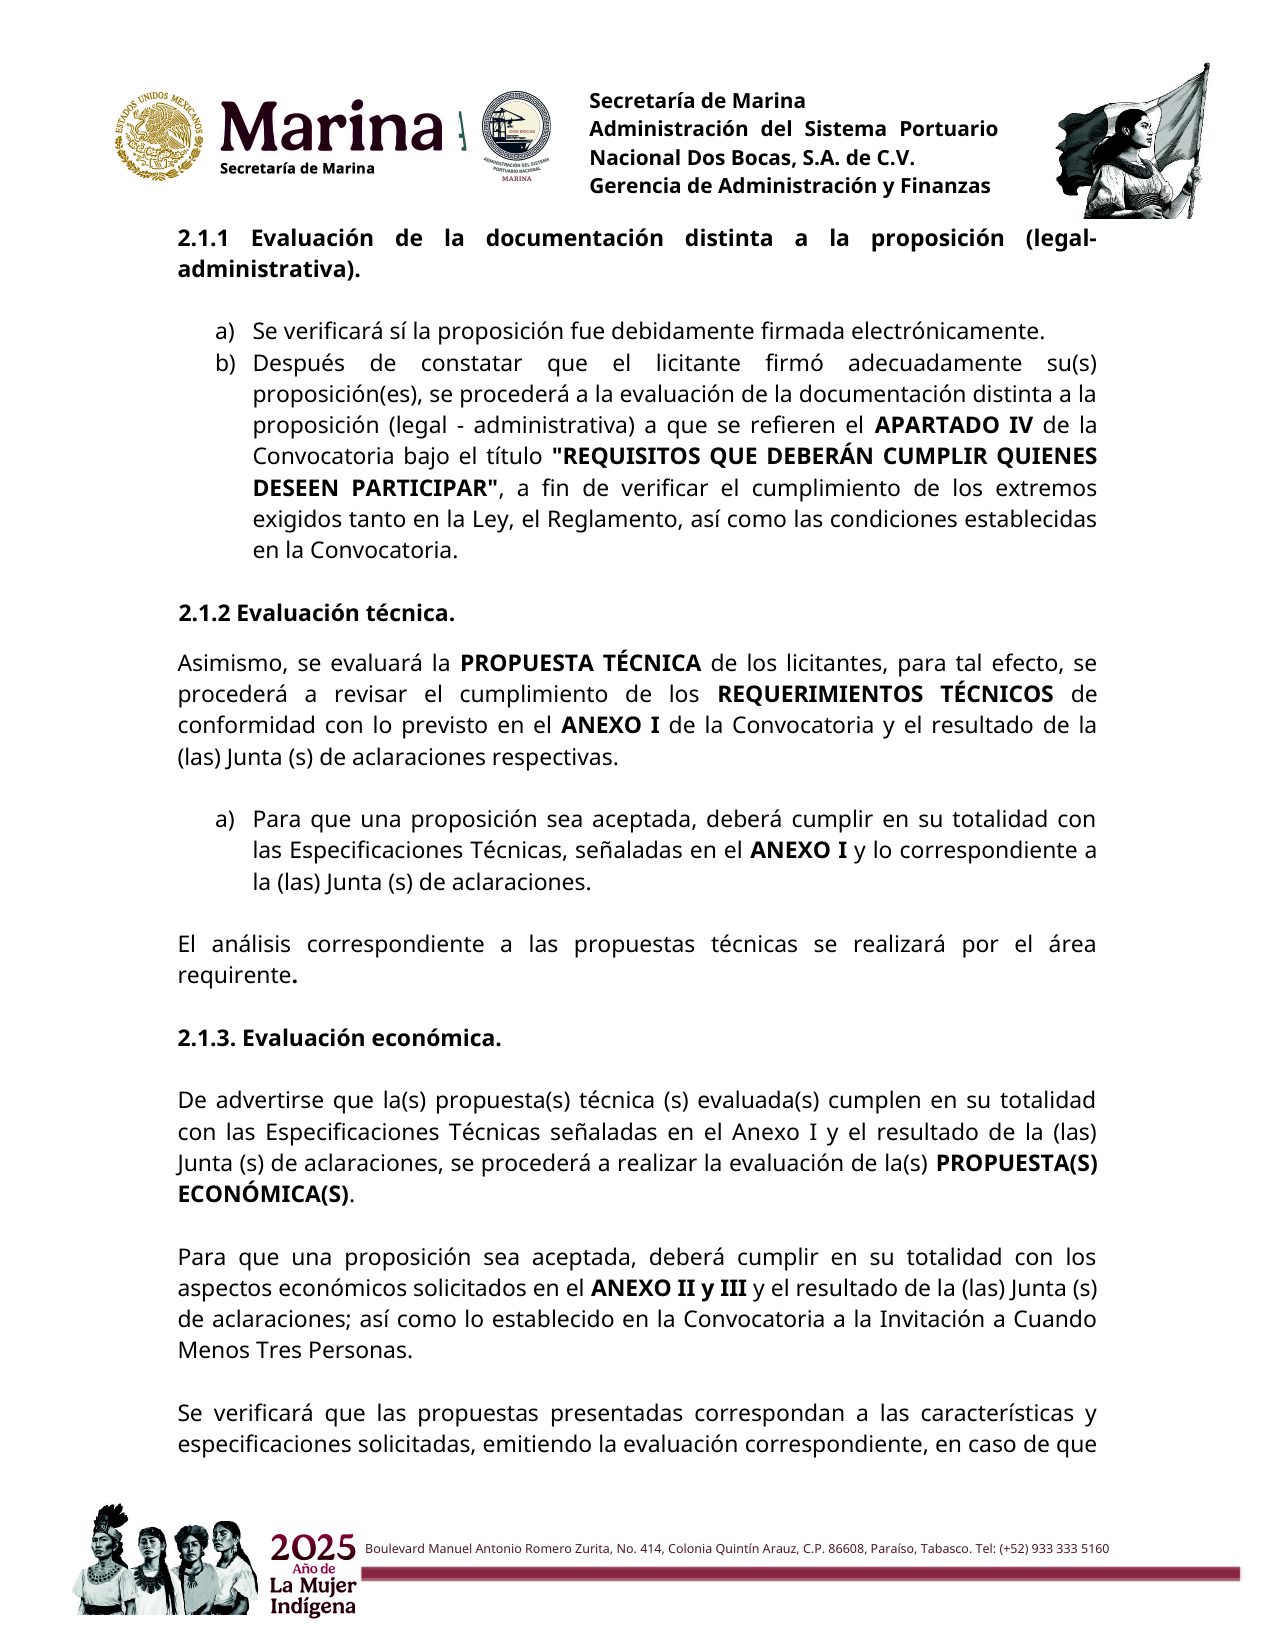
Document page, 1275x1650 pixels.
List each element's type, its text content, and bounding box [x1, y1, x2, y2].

text Para que una proposición sea aceptada, deberá cumplir en su totalidad con los aspectos económicos solicitados en el ANEXO II y III y el resultado de la (las) Junta (s) de aclaraciones; así como lo establecido en la Convocatoria a la Invitación a Cuando Menos Tres Personas. [177, 1241, 1098, 1366]
text 2.1.1 Evaluación de la documentación distinta a la proposición (legal-administrativa). [177, 222, 1098, 284]
list Después de constatar que el licitante firmó adecuadamente su(s) proposición(es), se procederá a la evaluación de la documentación distinta a la proposición (legal - administrativa) a que se refieren el APARTADO IV de la Convocatoria bajo el título "REQUISITOS QUE DEBERÁN CUMPLIR QUIENES DESEEN PARTICIPAR", a fin de verificar el cumplimiento de los extremos exigidos tanto en la Ley, el Reglamento, así como las condiciones establecidas en la Convocatoria. [215, 347, 1098, 565]
list Evaluación técnica. [178, 597, 1098, 628]
text 2.1.3. Evaluación económica. [177, 1022, 1098, 1053]
picture [2, 1497, 1244, 1627]
picture [9, 59, 1275, 219]
text De advertirse que la(s) propuesta(s) técnica (s) evaluada(s) cumplen en su totalidad con las Especificaciones Técnicas señaladas en el Anexo I y el resultado de la (las) Junta (s) de aclaraciones, se procederá a realizar la evaluación de la(s) PROPUESTA(S) ECONÓMICA(S). [177, 1084, 1098, 1209]
text Asimismo, se evaluará la PROPUESTA TÉCNICA de los licitantes, para tal efecto, se procederá a revisar el cumplimiento de los REQUERIMIENTOS TÉCNICOS de conformidad con lo previsto en el ANEXO I de la Convocatoria y el resultado de la (las) Junta (s) de aclaraciones respectivas. [177, 647, 1098, 772]
list Se verificará sí la proposición fue debidamente firmada electrónicamente. [215, 315, 1098, 347]
text El análisis correspondiente a las propuestas técnicas se realizará por el área requirente. [177, 928, 1098, 991]
list Para que una proposición sea aceptada, deberá cumplir en su totalidad con las Especificaciones Técnicas, señaladas en el ANEXO I y lo correspondiente a la (las) Junta (s) de aclaraciones. [215, 803, 1098, 897]
